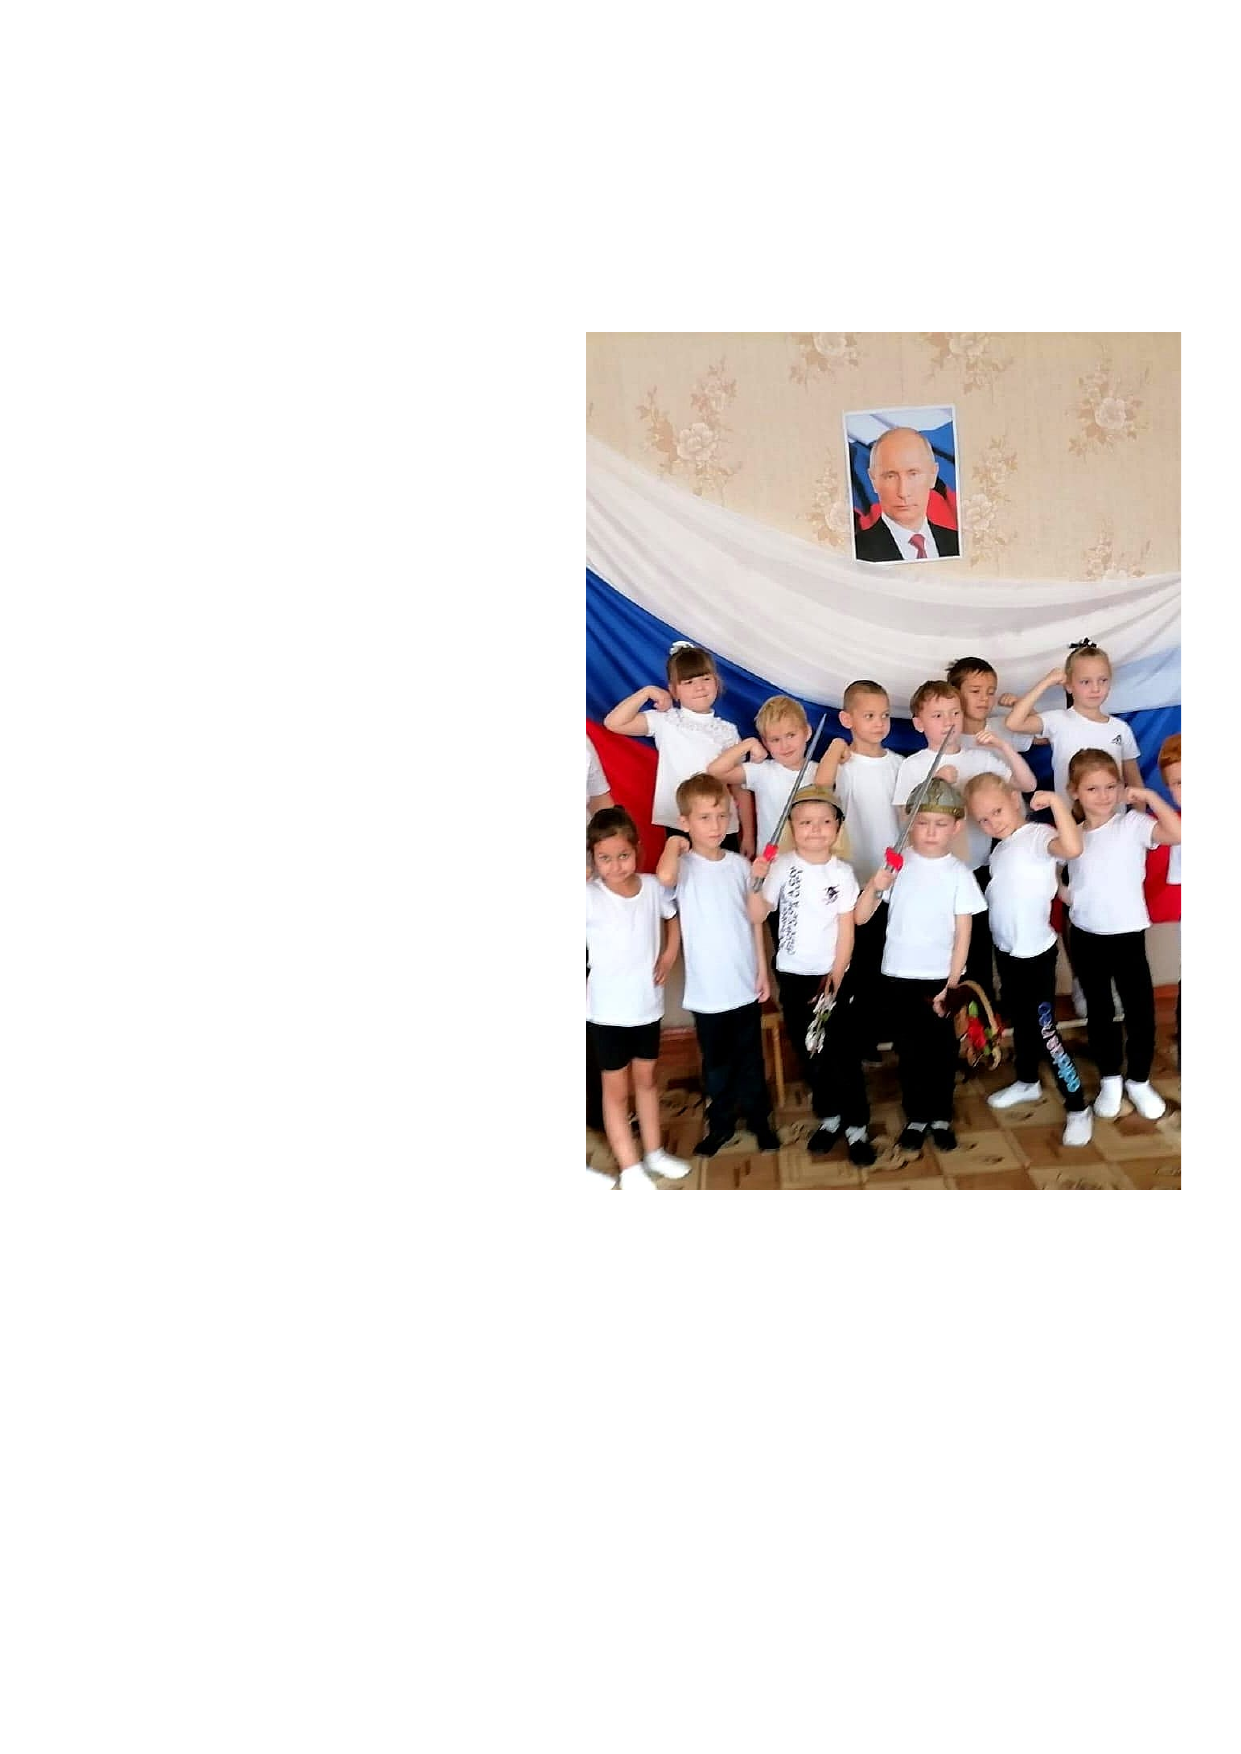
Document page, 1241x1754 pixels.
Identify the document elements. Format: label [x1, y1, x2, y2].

picture [586, 332, 1182, 1190]
